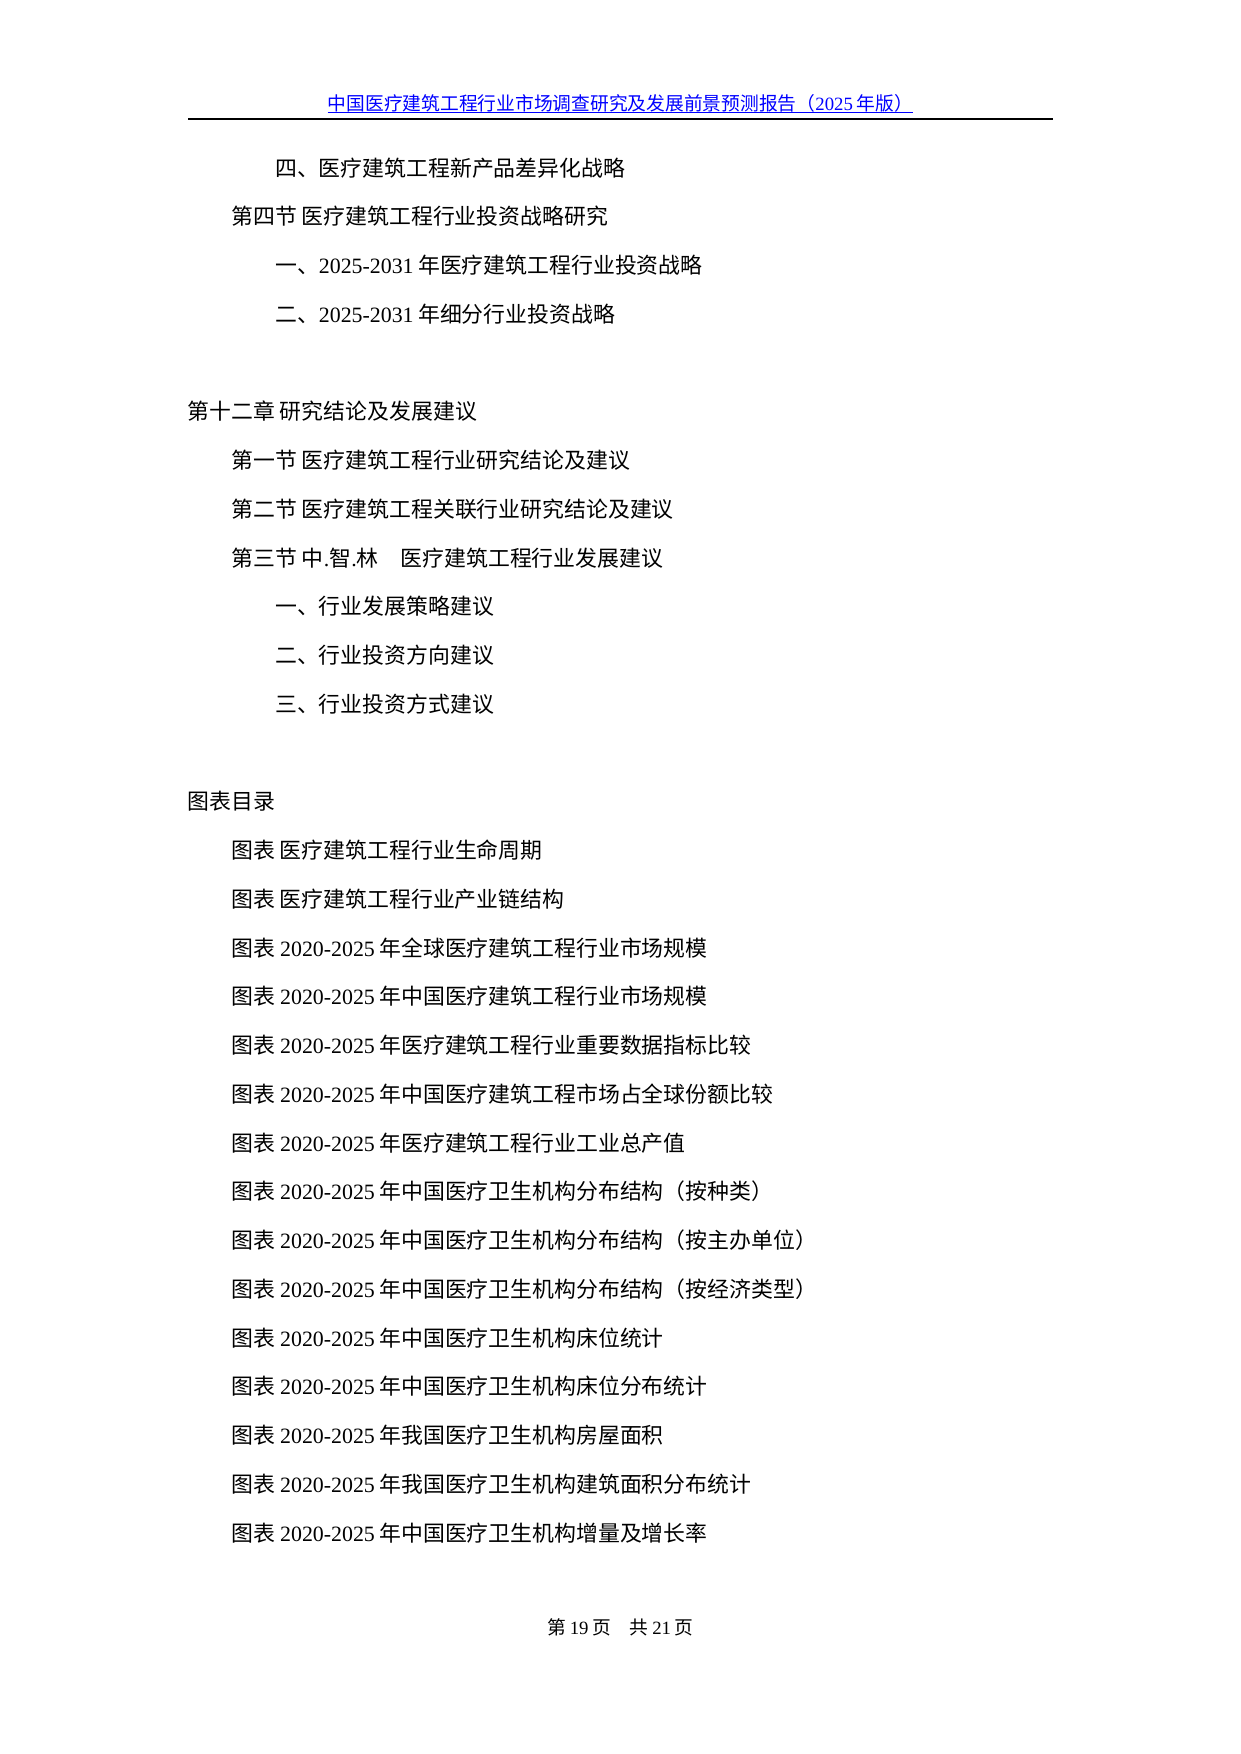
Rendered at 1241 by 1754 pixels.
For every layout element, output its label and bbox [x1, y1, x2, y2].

text [187, 150, 1053, 1548]
